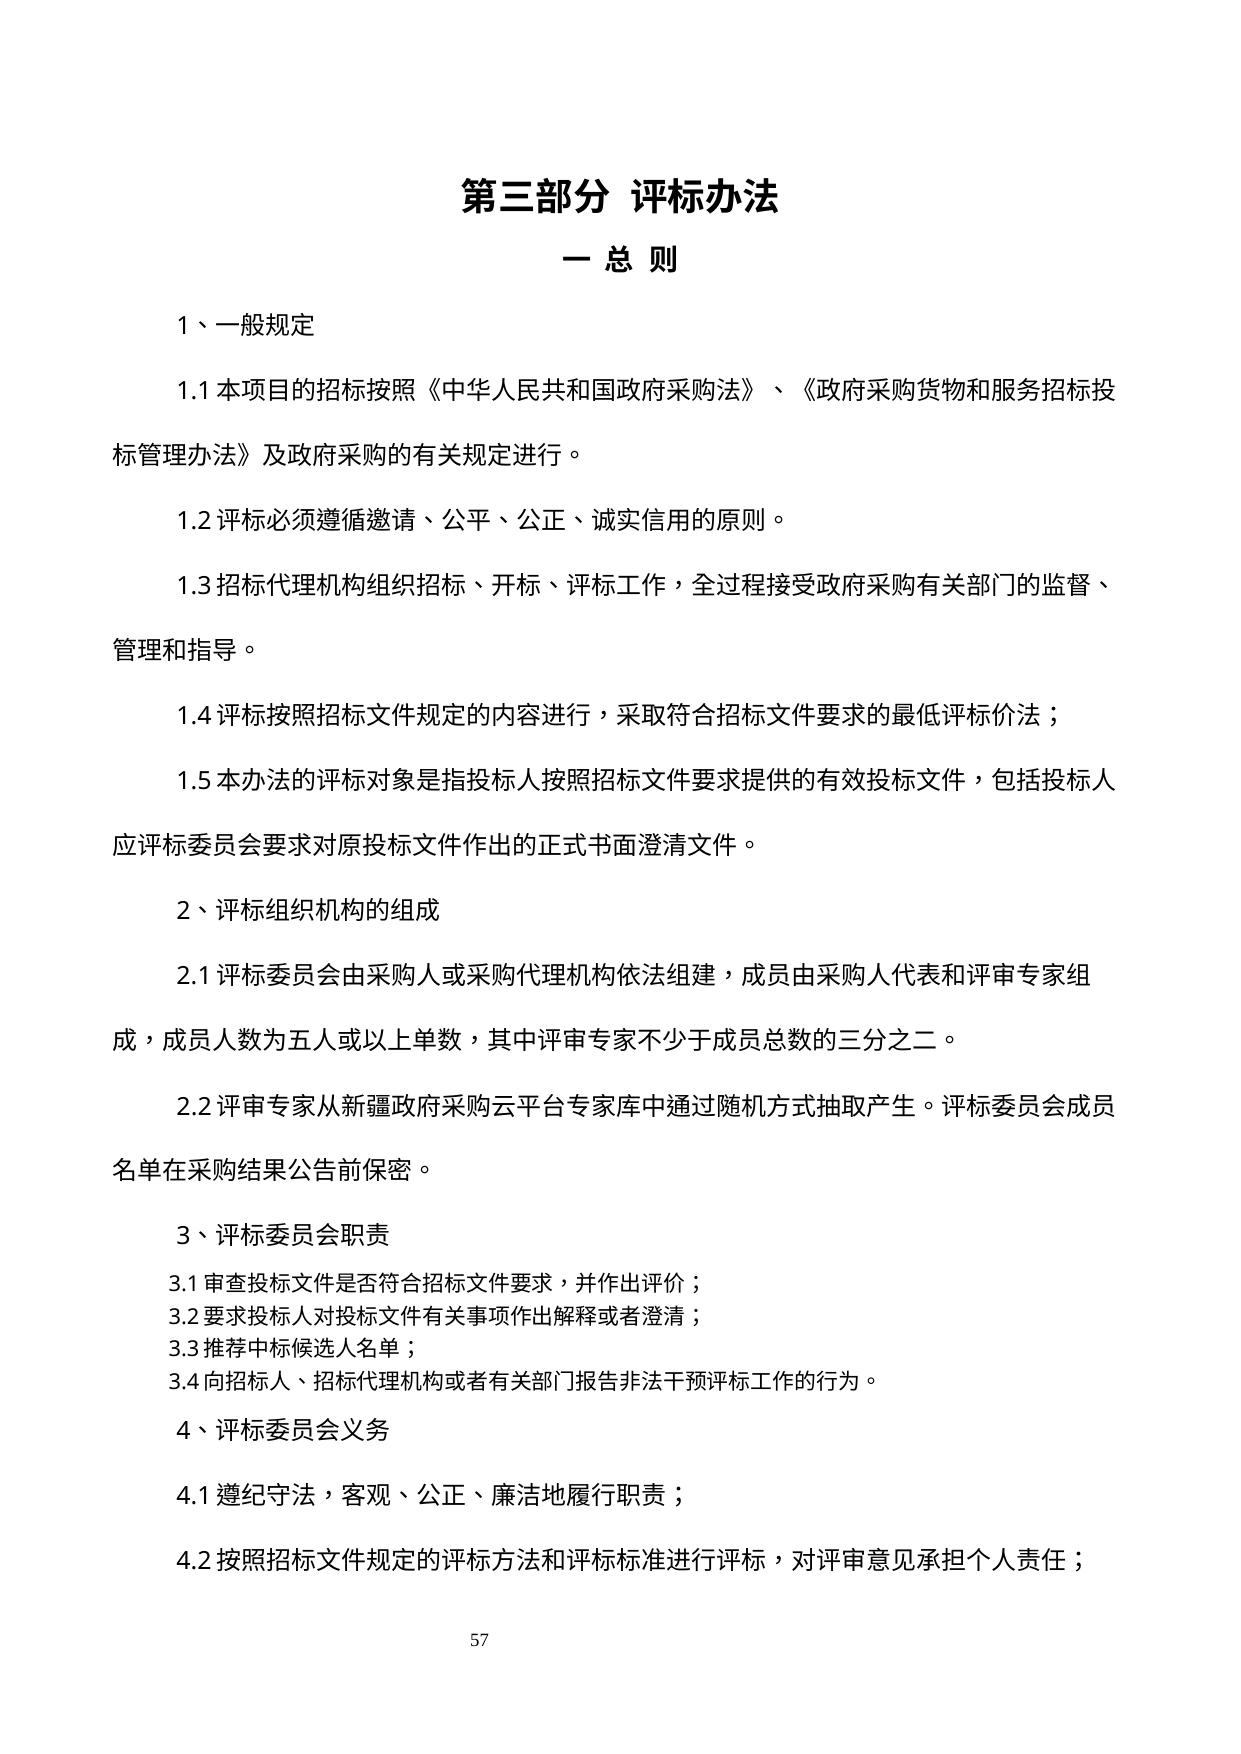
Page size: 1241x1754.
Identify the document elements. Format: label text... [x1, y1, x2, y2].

text 1.4评标按照招标文件规定的内容进行，采取符合招标文件要求的最低评标价法； [112, 682, 1128, 747]
text 1.3招标代理机构组织招标、开标、评标工作，全过程接受政府采购有关部门的监督、管理和指导。 [112, 552, 1128, 682]
text 2、评标组织机构的组成 [112, 877, 1128, 942]
text 4.1遵纪守法，客观、公正、廉洁地履行职责； [112, 1462, 1128, 1527]
text 1.5本办法的评标对象是指投标人按照招标文件要求提供的有效投标文件，包括投标人应评标委员会要求对原投标文件作出的正式书面澄清文件。 [112, 747, 1128, 877]
text 1.1本项目的招标按照《中华人民共和国政府采购法》、《政府采购货物和服务招标投标管理办法》及政府采购的有关规定进行。 [112, 357, 1128, 487]
text 3、评标委员会职责 [112, 1202, 1128, 1267]
text 3.4向招标人、招标代理机构或者有关部门报告非法干预评标工作的行为。 [112, 1364, 1128, 1397]
text 2.2评审专家从新疆政府采购云平台专家库中通过随机方式抽取产生。评标委员会成员名单在采购结果公告前保密。 [112, 1072, 1128, 1202]
text 1、一般规定 [112, 292, 1128, 357]
text 一 总 则 [112, 227, 1128, 292]
text 2.1评标委员会由采购人或采购代理机构依法组建，成员由采购人代表和评审专家组成，成员人数为五人或以上单数，其中评审专家不少于成员总数的三分之二。 [112, 942, 1128, 1072]
text 3.2要求投标人对投标文件有关事项作出解释或者澄清； [112, 1299, 1128, 1332]
text 第三部分 评标办法 [112, 162, 1128, 227]
text 4、评标委员会义务 [112, 1397, 1128, 1462]
text 3.1审查投标文件是否符合招标文件要求，并作出评价； [112, 1267, 1128, 1299]
text 4.2按照招标文件规定的评标方法和评标标准进行评标，对评审意见承担个人责任； [112, 1527, 1128, 1592]
text 1.2评标必须遵循邀请、公平、公正、诚实信用的原则。 [112, 487, 1128, 552]
text 3.3推荐中标候选人名单； [112, 1332, 1128, 1364]
